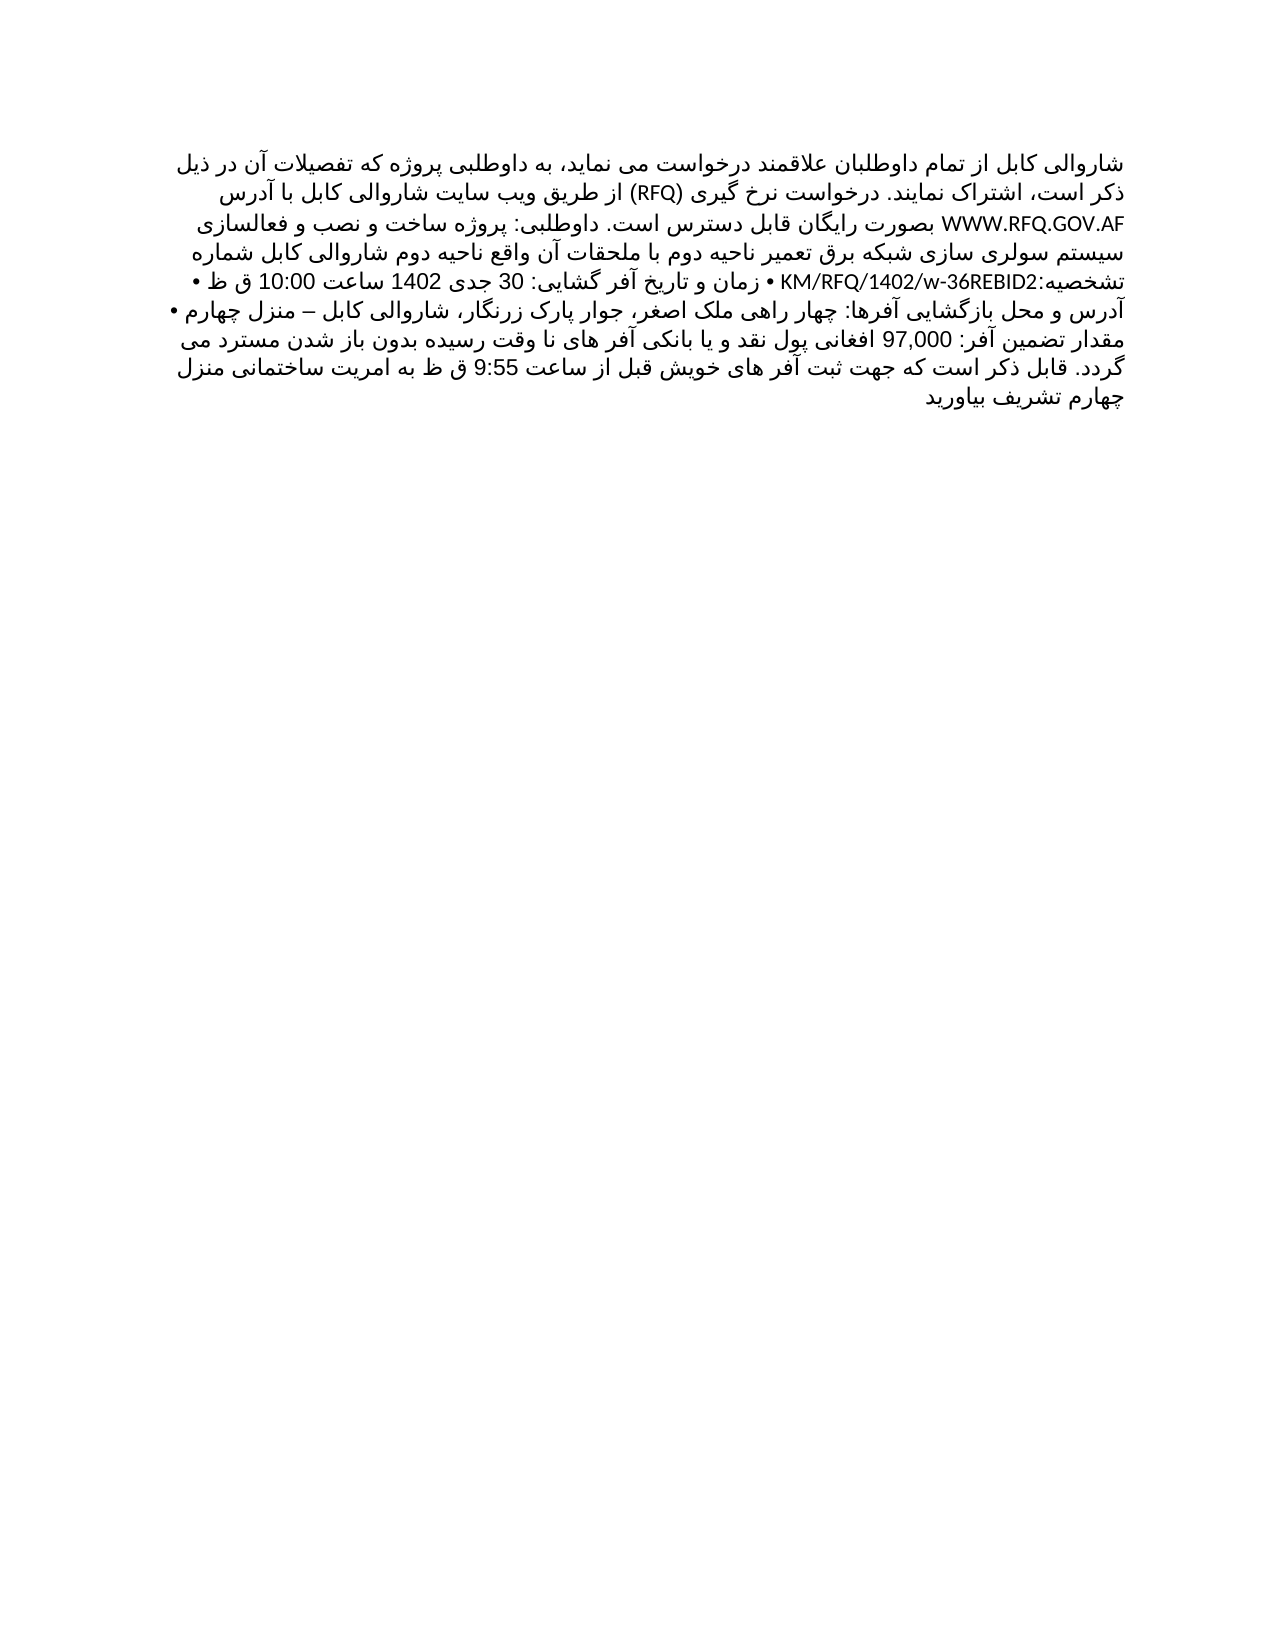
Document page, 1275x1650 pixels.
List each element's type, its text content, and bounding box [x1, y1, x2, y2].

text شاروالی کابل از تمام داوطلبان علاقمند درخواست می نماید، به داوطلبی پروژه که تفصیلات آن در ذیل ذکر است، اشتراک نمایند. درخواست نرخ گیری (RFQ) از طریق ویب سایت شاروالی کابل با آدرس WWW.RFQ.GOV.AF بصورت رایگان قابل دسترس است. داوطلبی: پروژه ساخت و نصب و فعالسازی سیستم سولری سازی شبکه برق تعمیر ناحیه دوم با ملحقات آن واقع ناحیه دوم شاروالی کابل شماره تشخصیه:KM/RFQ/1402/w-36REBID2 • زمان و تاریخ آفر گشایی: 30 جدی 1402 ساعت 10:00 ق ظ • آدرس و محل بازگشایی آفرها: چهار راهی ملک اصغر، جوار پارک زرنگار، شاروالی کابل – منزل چهارم • مقدار تضمین آفر: 97,000 افغانی پول نقد و یا بانکی آفر های نا وقت رسیده بدون باز شدن مسترد می گردد. قابل ذکر است که جهت ثبت آفر های خویش قبل از ساعت 9:55 ق ظ به امریت ساختمانی منزل چهارم تشریف بیاورید [150, 150, 1125, 409]
